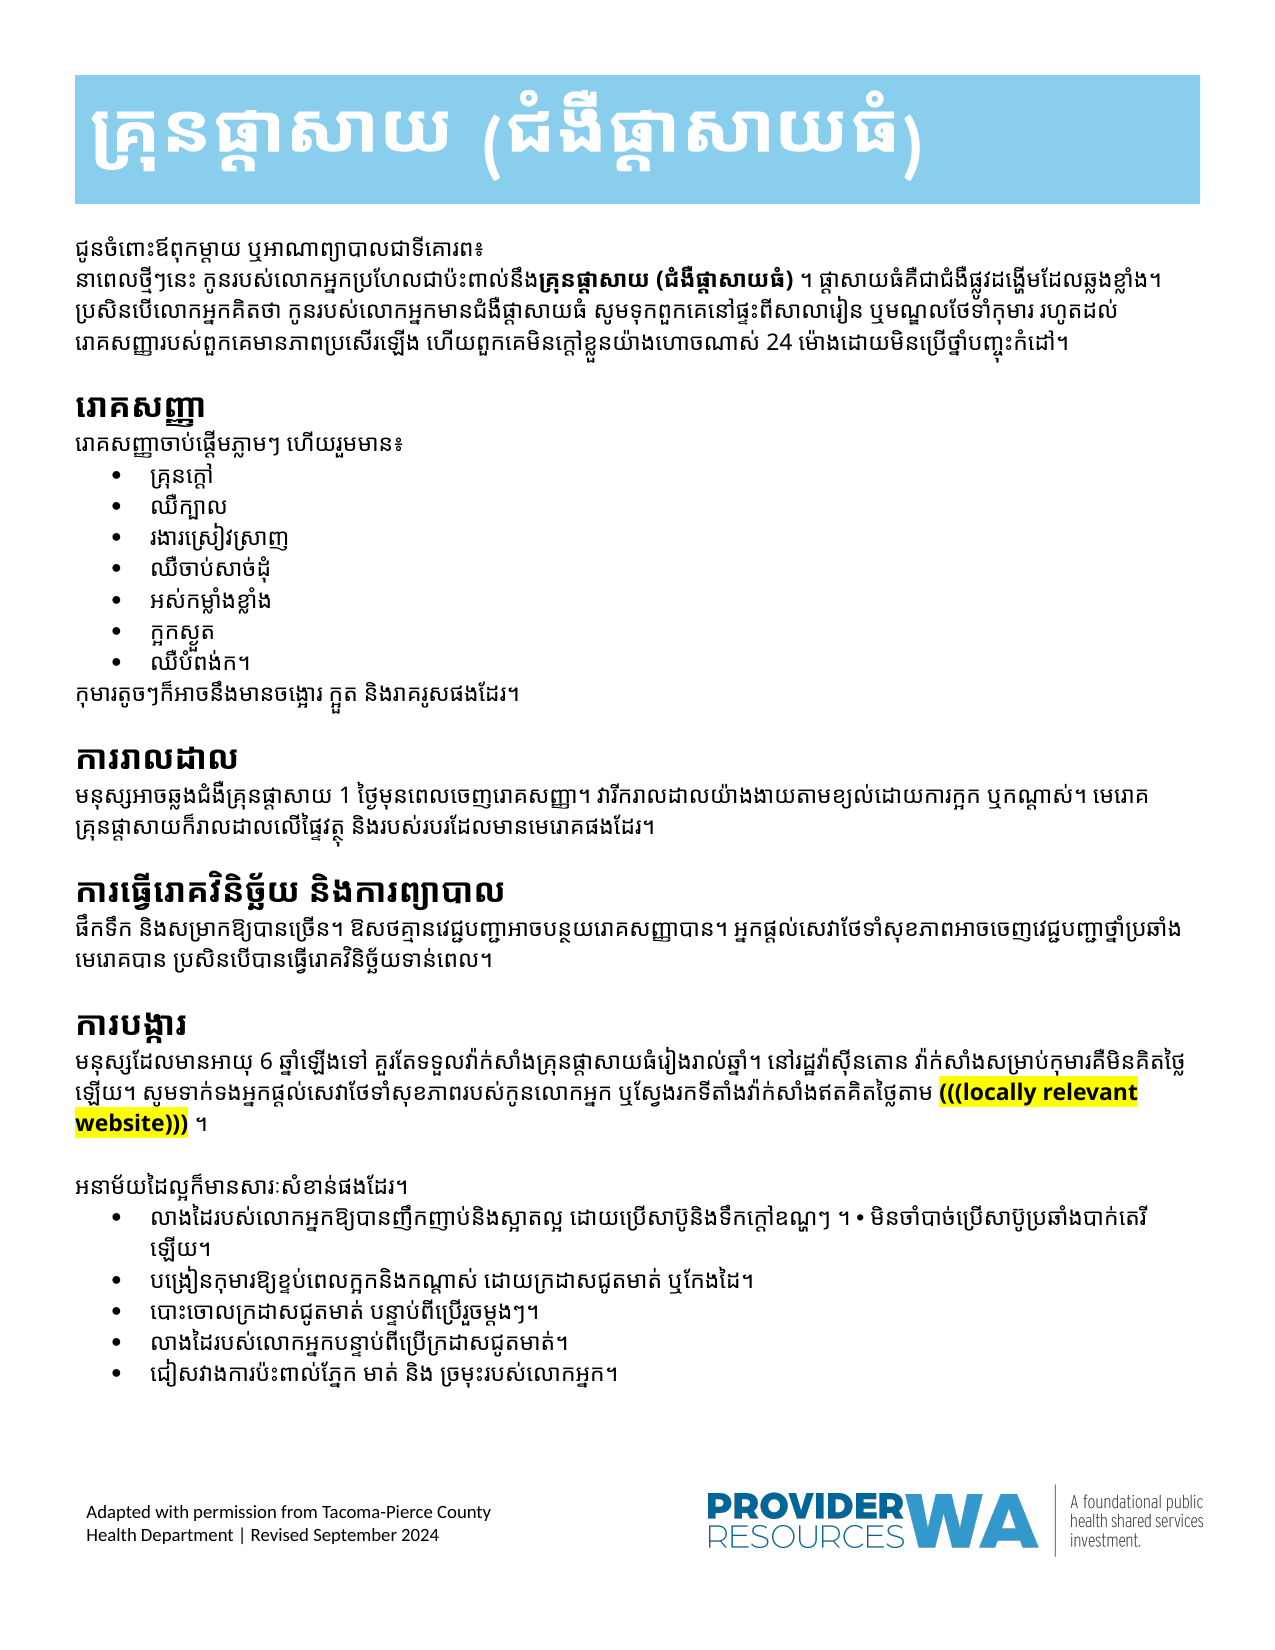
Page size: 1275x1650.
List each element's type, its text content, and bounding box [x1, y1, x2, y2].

list រងារ​ស្រៀវស្រាញ​ [112, 521, 1200, 552]
text ផឹកទឹក និងសម្រាកឱ្យបានច្រើន។ ឱសថគ្មានវេជ្ជបញ្ជាអាចបន្ថយរោគសញ្ញាបាន។ អ្នកផ្តល់សេវាថែទាំសុខភាពអាចចេញវេជ្ជបញ្ជាថ្នាំប្រឆាំងមេរោគបាន ប្រសិនបើបានធ្វើរោគវិនិច្ឆ័យទាន់ពេល។ [75, 912, 1200, 974]
text នាពេលថ្មីៗនេះ កូនរបស់លោកអ្នកប្រហែលជាប៉ះពាល់នឹងគ្រុនផ្ដាសាយ (ជំងឺផ្ដាសាយធំ) ។ ផ្ដាសាយធំគឺជាជំងឺផ្លូវដង្ហើមដែលឆ្លងខ្លាំង។ [75, 263, 1200, 294]
list លាងដៃរបស់លោកអ្នកឱ្យបានញឹកញាប់និងស្អាតល្អ ដោយប្រើសាប៊ូនិងទឹកក្ដៅឧណ្ហៗ ។ • មិនចាំបាច់ប្រើសាប៊ូប្រឆាំងបាក់តេរីឡើយ។ [112, 1201, 1200, 1263]
list បោះចោលក្រដាសជូតមាត់ បន្ទាប់ពីប្រើរួចម្តងៗ។ [112, 1295, 1200, 1326]
text កុមារតូចៗក៏អាចនឹងមានចង្អោរ ក្អួត និងរាគរូសផងដែរ។ [75, 677, 1200, 708]
text ប្រសិនបើលោកអ្នកគិតថា កូនរបស់លោកអ្នកមានជំងឺផ្ដាសាយធំ សូមទុកពួកគេនៅផ្ទះពីសាលារៀន ឬមណ្ឌល​ថែទាំកុមារ រហូត​​ដល់រោគសញ្ញារបស់ពួកគេមានភាពប្រសើរឡើង ​ហើយពួកគេមិនក្តៅខ្លួនយ៉ាងហោចណាស់ 24 ម៉ោង​ដោយ​មិន​ប្រើថ្នាំ​បញ្ចុះ​កំដៅ។ [75, 294, 1200, 357]
text រោគសញ្ញា​ចាប់ផ្ដើមភ្លាមៗ ហើយរួមមាន៖ [75, 427, 1200, 458]
list បង្រៀនកុមារឱ្យខ្ទប់​ពេល​​ក្អកនិង​កណ្តាស់​ ដោយ​ក្រដាស​ជូតមាត់ ឬ​កែងដៃ​។ [112, 1263, 1200, 1295]
list ឈឺក្បាល​ [112, 490, 1200, 521]
list ក្អកស្ងួត [112, 615, 1200, 646]
subtitle ការ​ធ្វើ​រោគវិនិច្ឆ័យ និង​ការ​ព្យាបាល​ [75, 866, 1200, 912]
list ​គ្រុន​ក្តៅ​ [112, 458, 1200, 490]
text ជូន​ចំពោះ​ឪពុកម្តាយ​ ឬ​អាណាព្យាបាល​ជាទីគោរព៖ [75, 232, 1200, 263]
list ឈឺបំពង់ក។ [112, 646, 1200, 677]
text មនុស្សអាចឆ្លងជំងឺគ្រុនផ្តាសាយ 1 ថ្ងៃមុនពេលចេញរោគសញ្ញា។ វារីករាលដាលយ៉ាងងាយតាមខ្យល់ដោយការក្អក ឬកណ្តាស់។ មេរោគគ្រុនផ្តាសាយក៏រាលដាលលើផ្ទៃវត្ថុ និងរបស់របរដែលមានមេរោគផងដែរ។ [75, 779, 1200, 841]
list ​ឈឺ​ចាប់​សាច់​ដុំ​ [112, 552, 1200, 583]
subtitle ការរាលដាល [75, 733, 1200, 779]
list លាងដៃរបស់លោកអ្នកបន្ទាប់ពីប្រើក្រដាសជូតមាត់។ [112, 1326, 1200, 1357]
list ជៀសវាង​ការប៉ះពាល់ភ្នែក​ មាត់ និង ច្រមុះ​របស់លោកអ្នក។ [112, 1357, 1200, 1388]
text អនាម័យដៃល្អក៏មានសារៈសំខាន់ផងដែរ។ [75, 1170, 1200, 1201]
subtitle រោគសញ្ញា​ [75, 382, 1200, 427]
picture [705, 1479, 1208, 1567]
subtitle ការ​បង្ការ [75, 999, 1200, 1045]
text មនុស្សដែលមានអាយុ​ 6 ឆ្នាំ​ឡើង​ទៅ​ គួរតែ​ទទួល​វ៉ាក់សាំង​គ្រុនផ្តាសាយធំ​រៀងរាល់ឆ្នាំ។ នៅរដ្ឋវ៉ាស៊ីនតោន វ៉ាក់សាំងសម្រាប់កុមារគឺមិនគិតថ្លៃឡើយ។ សូមទាក់ទងអ្នកផ្តល់សេវាថែទាំសុខភាពរបស់កូនលោកអ្នក ឬស្វែងរកទីតាំងវ៉ាក់សាំងឥតគិតថ្លៃតាម (((locally relevant website))) ។ [75, 1045, 1200, 1138]
list អស់កម្លាំងខ្លាំង [112, 583, 1200, 615]
